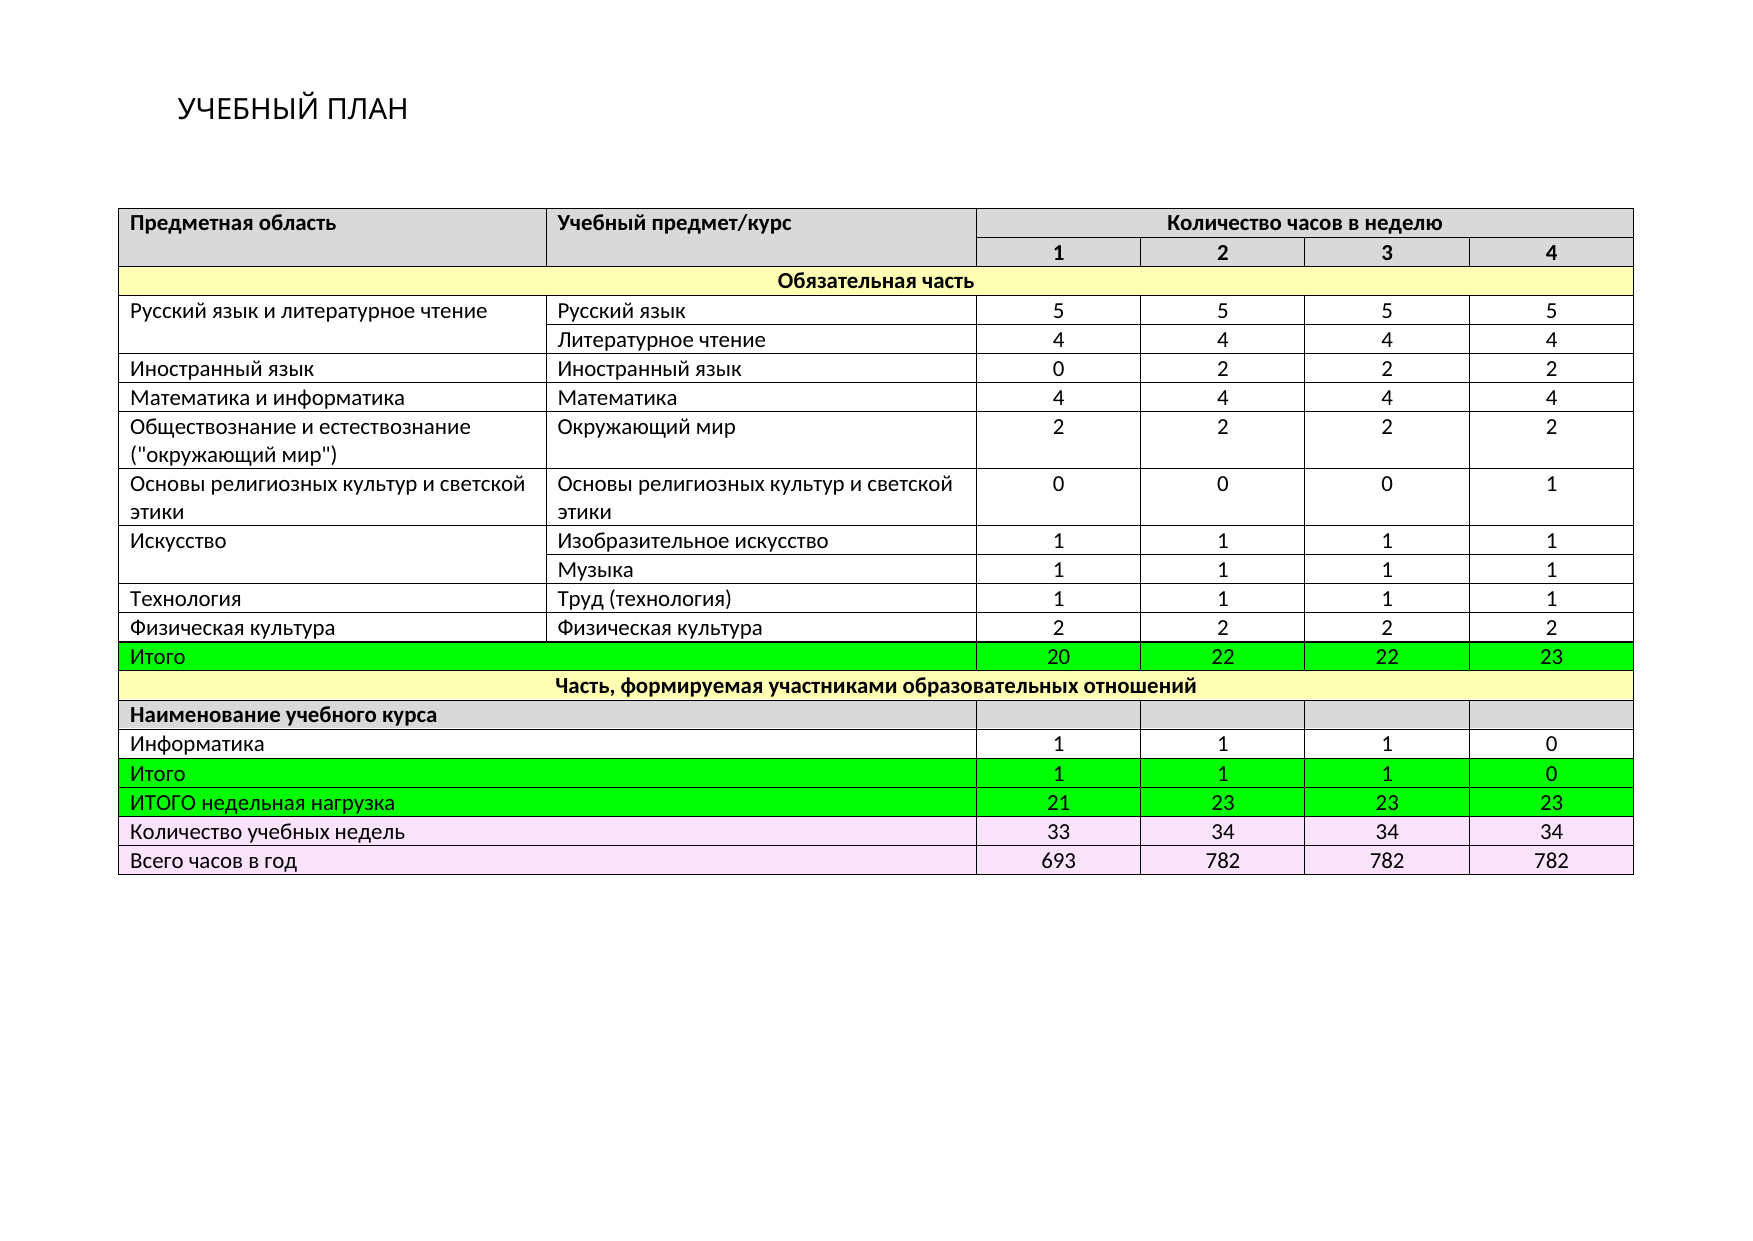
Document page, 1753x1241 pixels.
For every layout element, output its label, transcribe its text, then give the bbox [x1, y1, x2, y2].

table_cell Физическая культура [547, 613, 976, 641]
table_cell Музыка [547, 555, 976, 583]
table_cell [977, 701, 1140, 728]
table_cell Математика и информатика [119, 383, 546, 411]
table_cell 782 [1305, 846, 1469, 874]
table_cell Физическая культура [119, 613, 546, 641]
table_cell 34 [1141, 817, 1304, 845]
table_cell 1 [1470, 555, 1633, 583]
table_cell 2 [1141, 354, 1304, 382]
table_cell 0 [977, 469, 1140, 525]
table_cell [1305, 701, 1469, 728]
table_cell 0 [1141, 469, 1304, 525]
table_cell 23 [1305, 788, 1469, 816]
table_cell 1 [977, 759, 1140, 787]
table_cell Итого [119, 759, 976, 787]
table_cell Итого [119, 643, 976, 670]
table_cell 1 [1305, 759, 1469, 787]
table_cell Наименование учебного курса [119, 701, 976, 728]
table_cell 23 [1141, 788, 1304, 816]
table_cell 1 [1141, 555, 1304, 583]
table_cell 5 [977, 296, 1140, 324]
table_cell 0 [977, 354, 1140, 382]
table_cell Обществознание и естествознание ("окружающий мир") [119, 412, 546, 468]
table_cell 782 [1470, 846, 1633, 874]
table_cell 4 [1470, 383, 1633, 411]
table_cell 2 [1141, 238, 1304, 266]
table_cell 2 [1470, 354, 1633, 382]
table_cell Обязательная часть [119, 267, 1633, 295]
table_cell 5 [1470, 296, 1633, 324]
table_cell 23 [1470, 643, 1633, 670]
table_cell Часть, формируемая участниками образовательных отношений [119, 671, 1633, 699]
table_cell 23 [1470, 788, 1633, 816]
table_cell 0 [1470, 730, 1633, 758]
table_header Предметная область [119, 209, 546, 266]
table_cell 4 [1470, 325, 1633, 353]
table_cell 2 [977, 412, 1140, 468]
table_cell 2 [1141, 412, 1304, 468]
table_cell 1 [977, 730, 1140, 758]
table_cell 2 [1470, 613, 1633, 641]
table_cell 0 [1470, 759, 1633, 787]
table_cell 22 [1305, 643, 1469, 670]
table_cell 1 [977, 526, 1140, 554]
table_cell Количество учебных недель [119, 817, 976, 845]
table_cell Иностранный язык [119, 354, 546, 382]
table_cell 3 [1305, 238, 1469, 266]
table_cell 1 [1470, 526, 1633, 554]
table_cell 1 [1141, 730, 1304, 758]
table_cell 1 [977, 555, 1140, 583]
table_cell 1 [1305, 584, 1469, 612]
table_header Количество часов в неделю [977, 209, 1633, 237]
table_cell [1470, 701, 1633, 728]
table_cell 1 [1141, 526, 1304, 554]
table_cell 33 [977, 817, 1140, 845]
table_cell Основы религиозных культур и светской этики [547, 469, 976, 525]
table_cell Литературное чтение [547, 325, 976, 353]
text УЧЕБНЫЙ ПЛАН [118, 88, 1634, 128]
table_cell 4 [977, 325, 1140, 353]
table_cell 4 [1305, 325, 1469, 353]
table_cell 34 [1305, 817, 1469, 845]
table_cell Русский язык [547, 296, 976, 324]
table_cell 1 [1470, 584, 1633, 612]
table_cell 2 [977, 613, 1140, 641]
table_cell 2 [1305, 412, 1469, 468]
table_cell [1141, 701, 1304, 728]
table_cell 2 [1470, 412, 1633, 468]
table_cell 1 [1305, 526, 1469, 554]
table_cell Искусство [119, 526, 546, 583]
table_cell 21 [977, 788, 1140, 816]
table_cell 1 [1305, 730, 1469, 758]
table_cell 1 [977, 584, 1140, 612]
table_cell 782 [1141, 846, 1304, 874]
table_cell 693 [977, 846, 1140, 874]
table_cell Окружающий мир [547, 412, 976, 468]
table_cell Информатика [119, 730, 976, 758]
table_cell 1 [977, 238, 1140, 266]
table_cell Математика [547, 383, 976, 411]
table_cell 4 [1141, 383, 1304, 411]
table_cell ИТОГО недельная нагрузка [119, 788, 976, 816]
table_cell Основы религиозных культур и светской этики [119, 469, 546, 525]
table_cell Иностранный язык [547, 354, 976, 382]
table_cell 1 [1141, 759, 1304, 787]
table_cell 4 [977, 383, 1140, 411]
table_cell 22 [1141, 643, 1304, 670]
table_cell 0 [1305, 469, 1469, 525]
table_cell 5 [1305, 296, 1469, 324]
table_cell 4 [1141, 325, 1304, 353]
table_cell 1 [1141, 584, 1304, 612]
table_cell 1 [1470, 469, 1633, 525]
table_cell 5 [1141, 296, 1304, 324]
table_cell 2 [1305, 354, 1469, 382]
table_cell Всего часов в год [119, 846, 976, 874]
table_cell 1 [1305, 555, 1469, 583]
table_cell Изобразительное искусство [547, 526, 976, 554]
table_cell 20 [977, 643, 1140, 670]
table_cell Русский язык и литературное чтение [119, 296, 546, 353]
table_cell 2 [1141, 613, 1304, 641]
table_cell 34 [1470, 817, 1633, 845]
table_header Учебный предмет/курс [547, 209, 976, 266]
table_cell Технология [119, 584, 546, 612]
table_cell 4 [1470, 238, 1633, 266]
table_cell Труд (технология) [547, 584, 976, 612]
table_cell 4 [1305, 383, 1469, 411]
table_cell 2 [1305, 613, 1469, 641]
